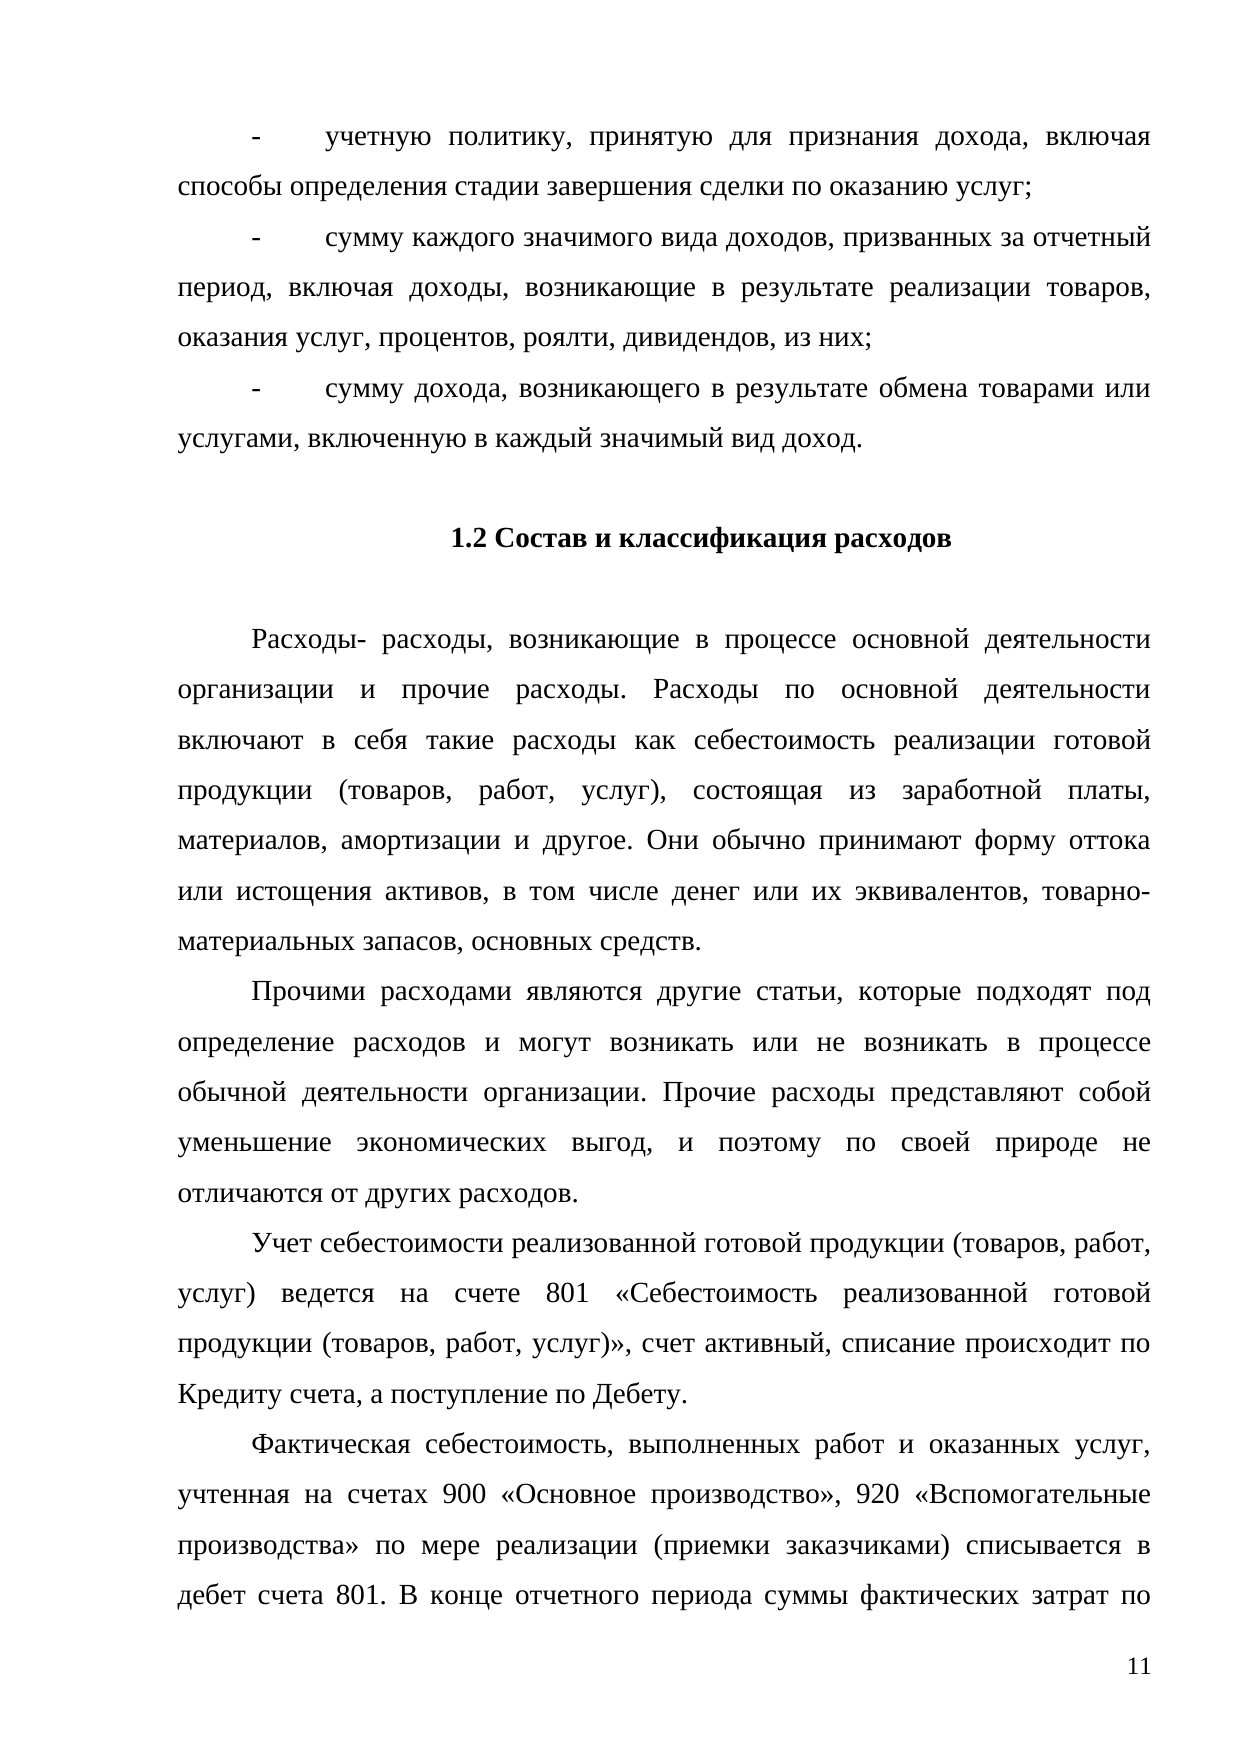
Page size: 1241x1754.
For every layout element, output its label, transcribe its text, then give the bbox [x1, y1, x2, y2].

text Прочими расходами являются другие статьи, которые подходят под определение расходов и могут возникать или не возникать в процессе обычной деятельности организации. Прочие расходы представляют собой уменьшение экономических выгод, и поэтому по своей природе не отличаются от других расходов. [177, 973, 1152, 1208]
text Учет себестоимости реализованной готовой продукции (товаров, работ, услуг) ведется на счете 801 «Себестоимость реализованной готовой продукции (товаров, работ, услуг)», счет активный, списание происходит по Кредиту счета, а поступление по Дебету. [177, 1225, 1152, 1409]
text Расходы- расходы, возникающие в процессе основной деятельности организации и прочие расходы. Расходы по основной деятельности включают в себя такие расходы как себестоимость реализации готовой продукции (товаров, работ, услуг), состоящая из заработной платы, материалов, амортизации и другое. Они обычно принимают форму оттока или истощения активов, в том числе денег или их эквивалентов, товарно- материальных запасов, основных средств. [177, 621, 1152, 957]
list сумму дохода, возникающего в результате обмена товарами или услугами, включенную в каждый значимый вид доход. [177, 370, 1152, 453]
list учетную политику, принятую для признания дохода, включая способы определения стадии завершения сделки по оказанию услуг; [177, 118, 1152, 202]
list сумму каждого значимого вида доходов, призванных за отчетный период, включая доходы, возникающие в результате реализации товаров, оказания услуг, процентов, роялти, дивидендов, из них; [177, 219, 1152, 353]
text 1.2 Состав и классификация расходов [177, 521, 1152, 554]
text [177, 1426, 1152, 1611]
